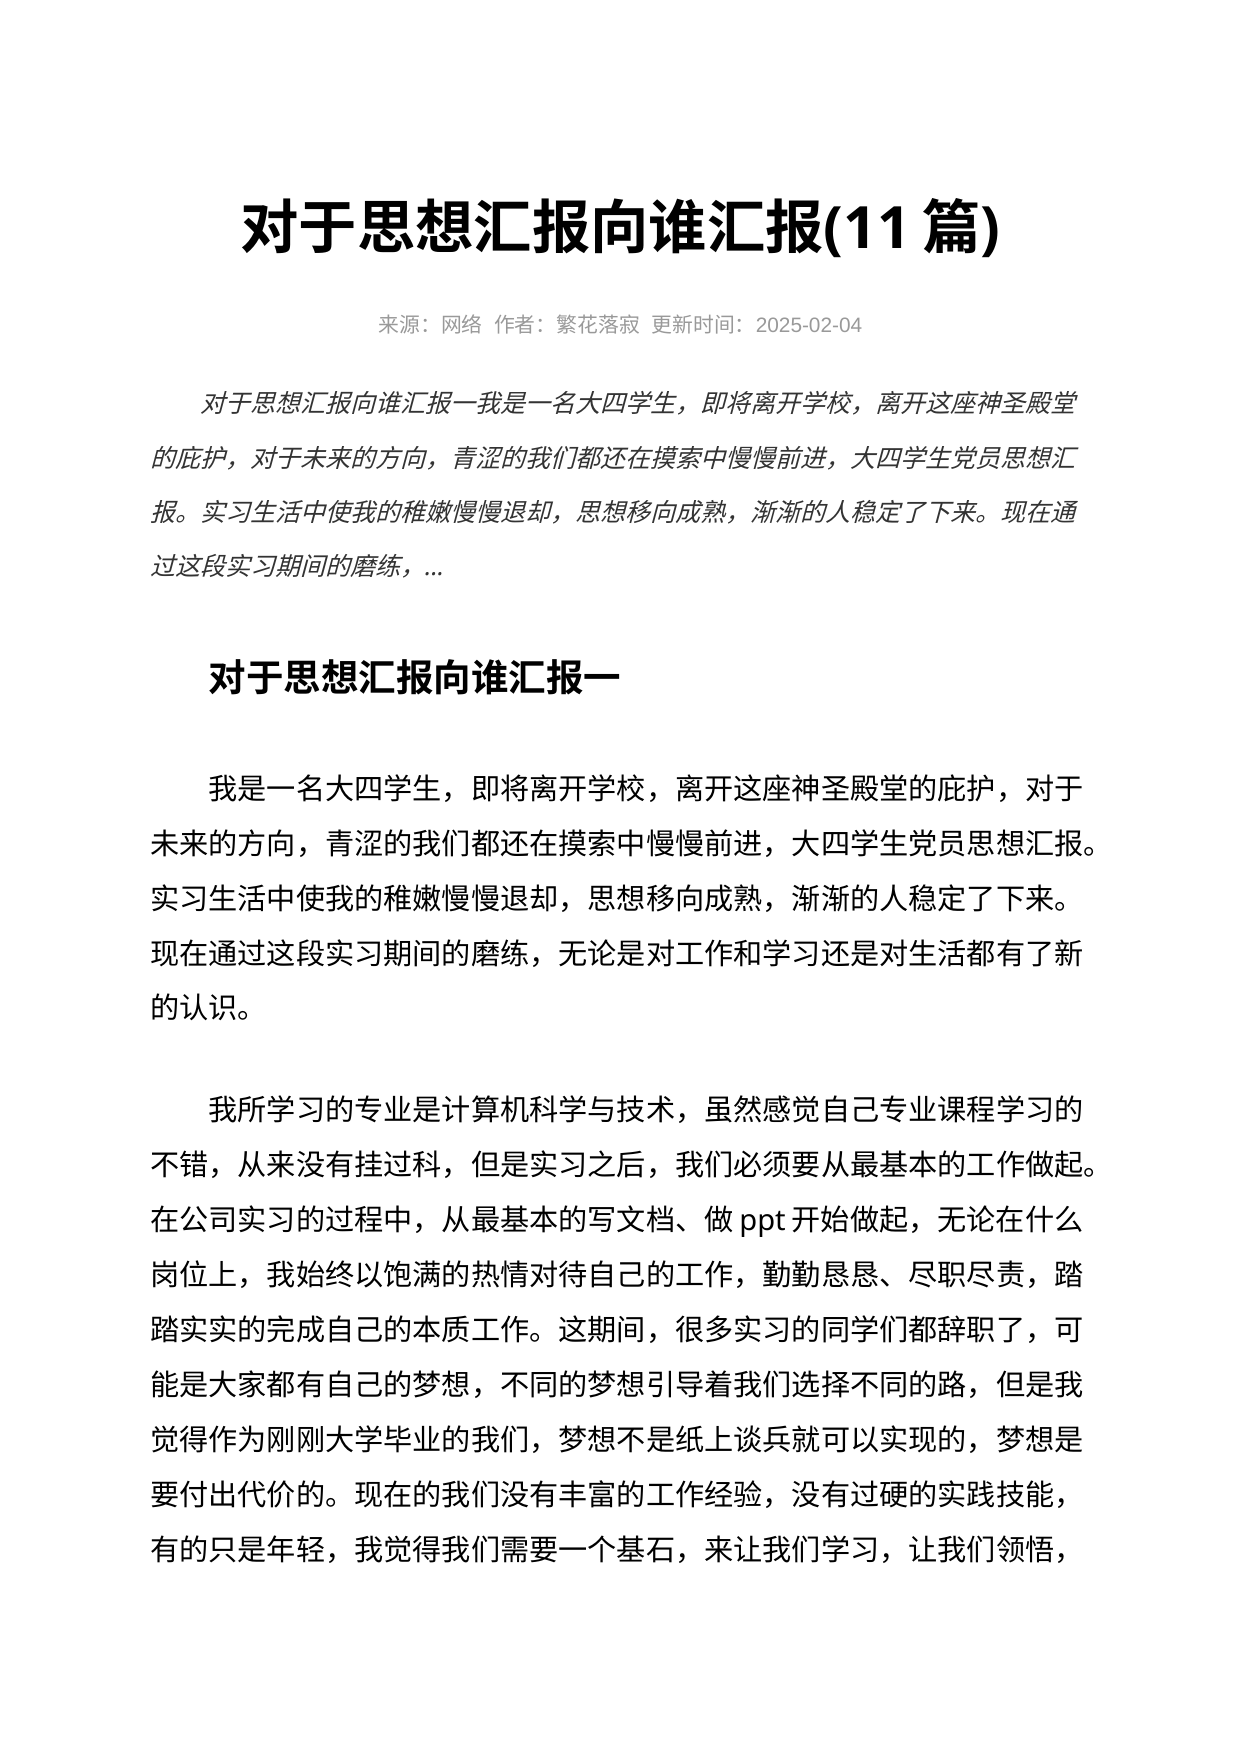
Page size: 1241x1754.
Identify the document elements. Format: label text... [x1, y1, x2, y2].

text 对于思想汇报向谁汇报一我是一名大四学生，即将离开学校，离开这座神圣殿堂的庇护，对于未来的方向，青涩的我们都还在摸索中慢慢前进，大四学生党员思想汇报。实习生活中使我的稚嫩慢慢退却，思想移向成熟，渐渐的人稳定了下来。现在通过这段实习期间的磨练，... [150, 384, 1090, 583]
text 来源：网络 作者：繁花落寂 更新时间：2025-02-04 [150, 313, 1090, 337]
text 我是一名大四学生，即将离开学校，离开这座神圣殿堂的庇护，对于未来的方向，青涩的我们都还在摸索中慢慢前进，大四学生党员思想汇报。实习生活中使我的稚嫩慢慢退却，思想移向成熟，渐渐的人稳定了下来。现在通过这段实习期间的磨练，无论是对工作和学习还是对生活都有了新的认识。 [150, 766, 1090, 1027]
subtitle 对于思想汇报向谁汇报(11篇) [150, 181, 1090, 266]
text 对于思想汇报向谁汇报一 [150, 648, 1090, 702]
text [150, 1087, 1090, 1568]
